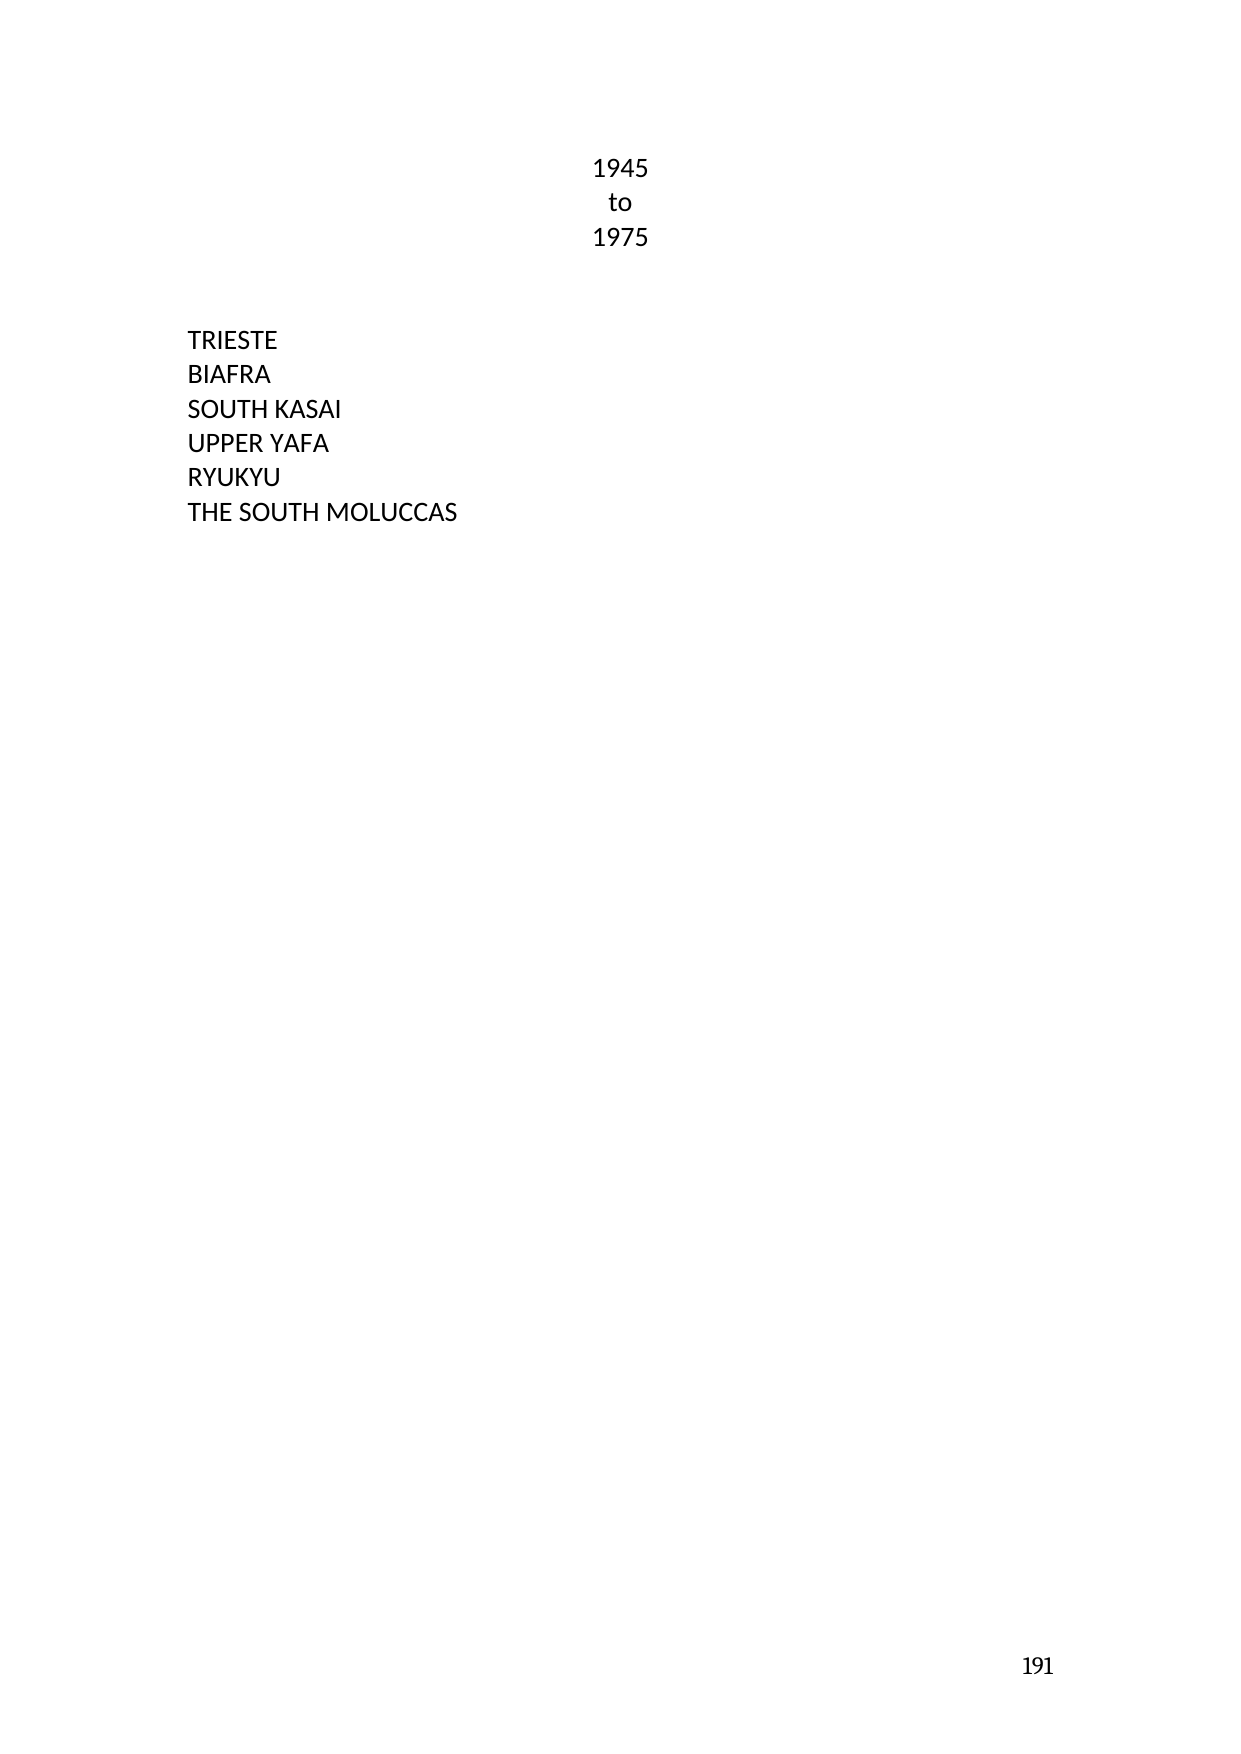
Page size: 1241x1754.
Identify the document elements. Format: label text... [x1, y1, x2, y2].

text THE SOUTH MOLUCCAS [187, 494, 1053, 528]
text 1975 [187, 219, 1053, 253]
text BIAFRA [187, 356, 1053, 391]
text TRIESTE [187, 322, 1053, 356]
text to [187, 184, 1053, 219]
text UPPER YAFA [187, 425, 1053, 459]
text SOUTH KASAI [187, 391, 1053, 425]
text RYUKYU [187, 459, 1053, 494]
text 1945 [187, 150, 1053, 184]
